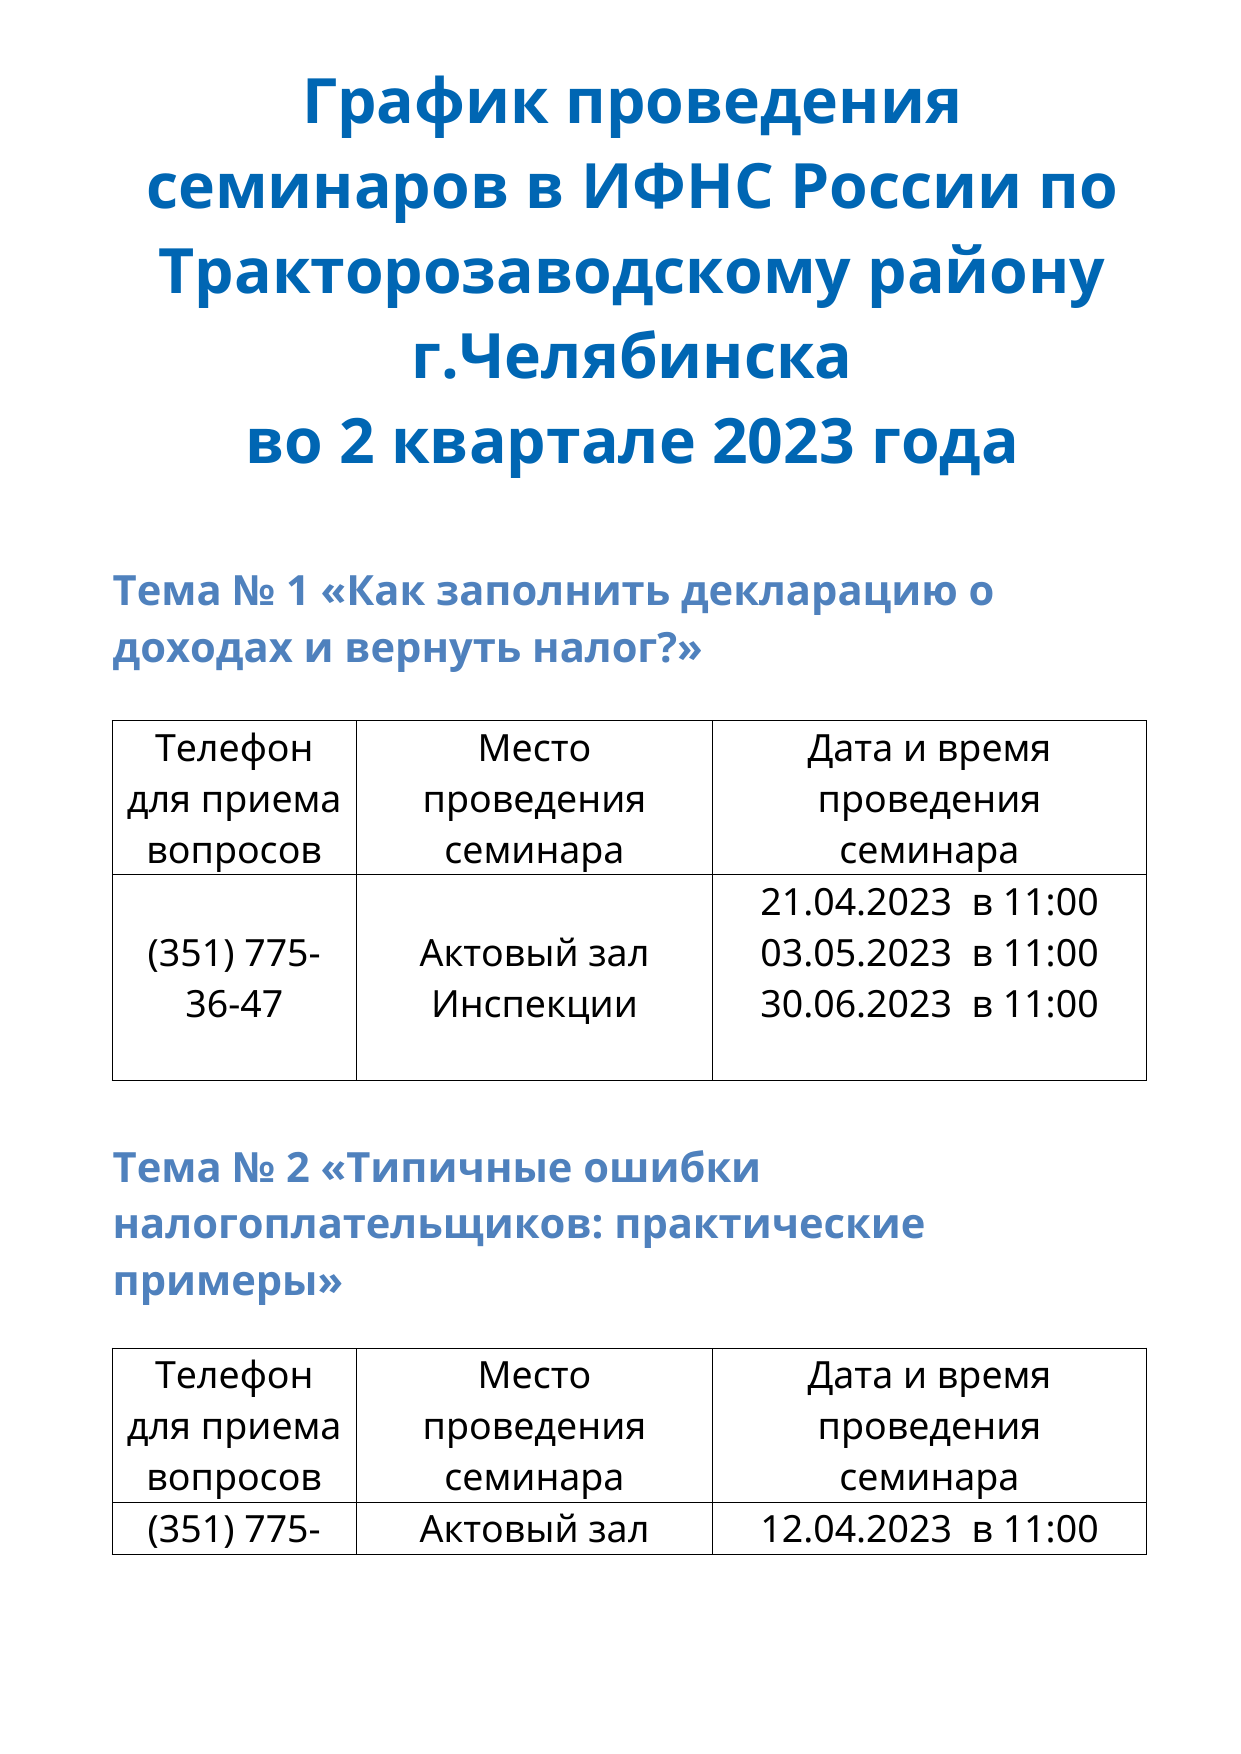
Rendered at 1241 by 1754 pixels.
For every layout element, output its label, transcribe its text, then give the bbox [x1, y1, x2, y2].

text Тема № 1 «Как заполнить декларацию о доходах и вернуть налог?» [112, 561, 1152, 675]
table_header Дата и время проведения семинара [713, 721, 1146, 874]
table_cell (351) 775-36-47 [113, 875, 356, 1079]
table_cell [357, 1503, 712, 1554]
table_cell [713, 1503, 1146, 1554]
table_header Телефон для приема вопросов [113, 1349, 356, 1502]
table_cell Актовый зал Инспекции [357, 875, 712, 1079]
table_cell 21.04.2023 в 11:00 03.05.2023 в 11:00 30.06.2023 в 11:00 [713, 875, 1146, 1079]
text График проведения семинаров в ИФНС России по Тракторозаводскому району г.Челябинска [112, 56, 1152, 397]
table_header Телефон для приема вопросов [113, 721, 356, 874]
table_header Место проведения семинара [357, 721, 712, 874]
table_header Место проведения семинара [357, 1349, 712, 1502]
text Тема № 2 «Типичные ошибки налогоплательщиков: практические примеры» [112, 1137, 1152, 1308]
table_header Дата и время проведения семинара [713, 1349, 1146, 1502]
table_cell (351) 775-36-47 [113, 1503, 356, 1554]
text во 2 квартале 2023 года [112, 397, 1152, 482]
